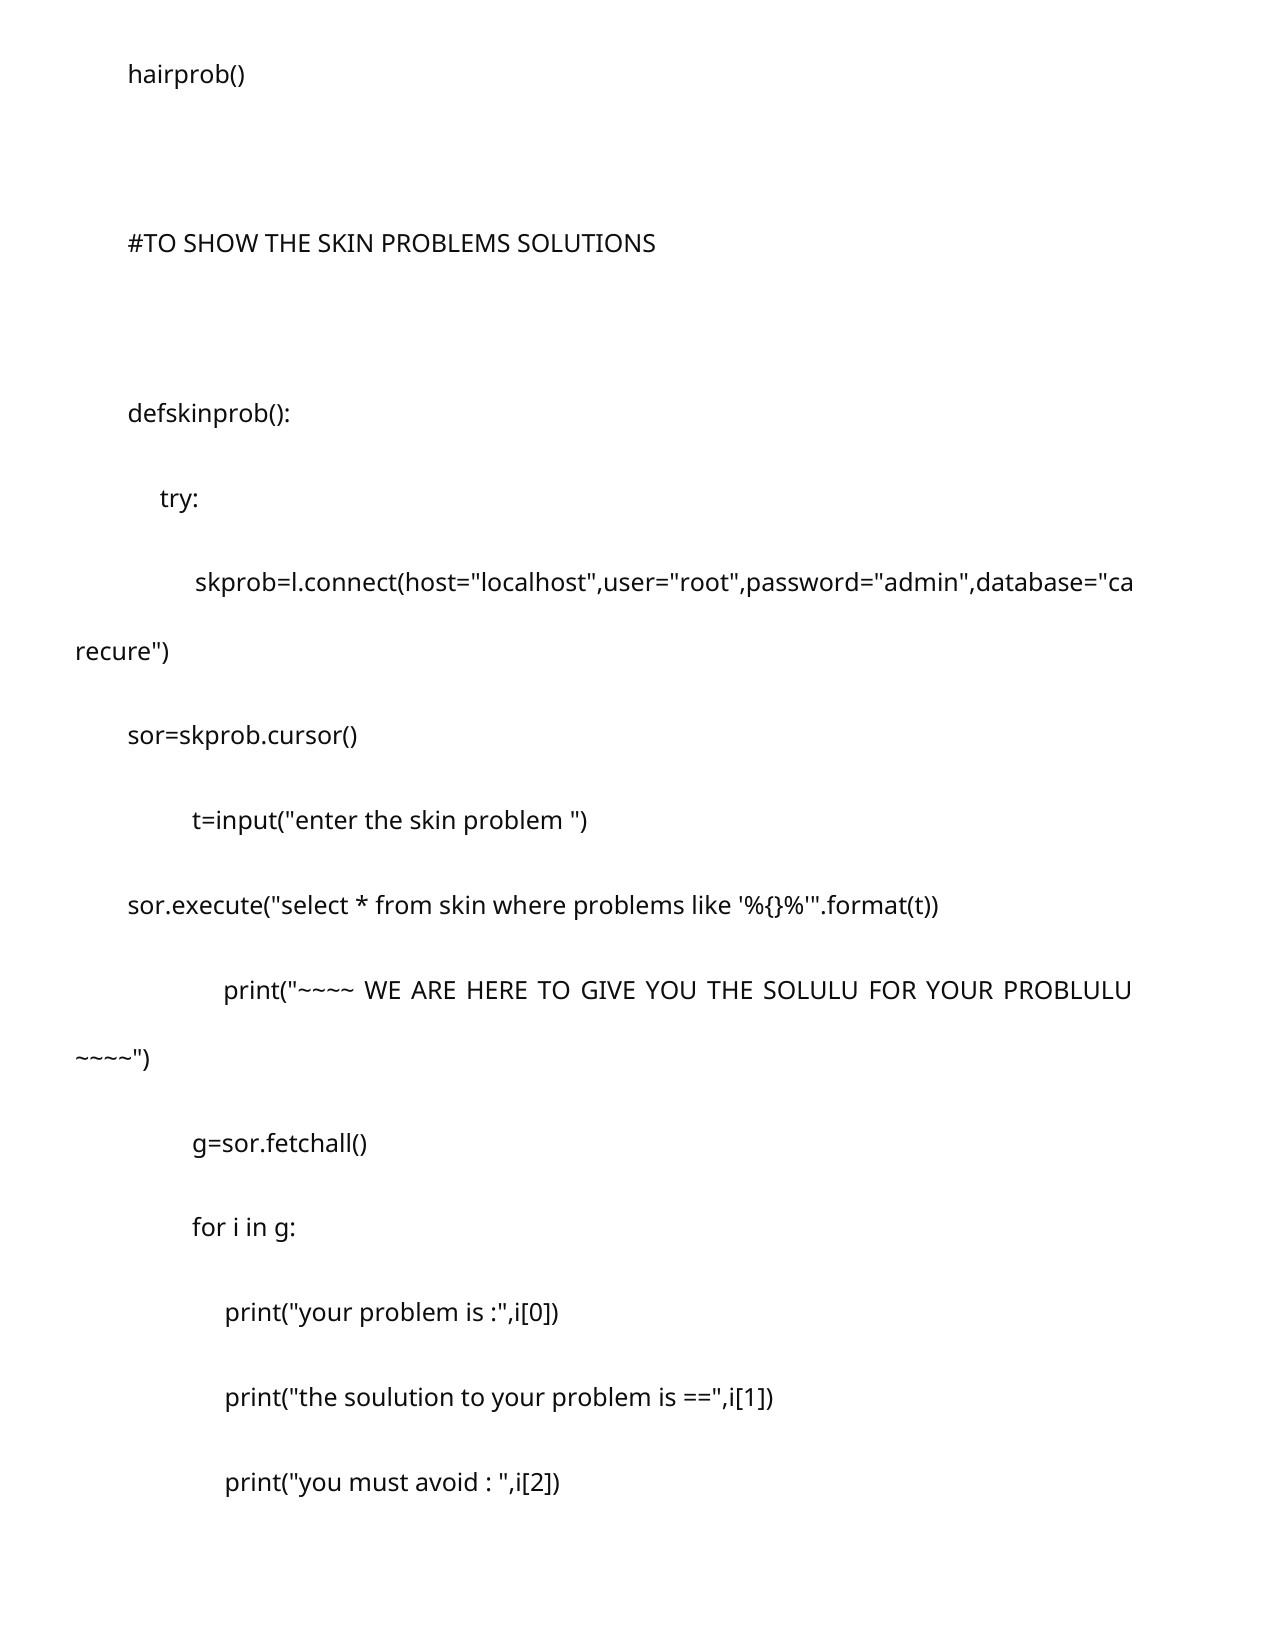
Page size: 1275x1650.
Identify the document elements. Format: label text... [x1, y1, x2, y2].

text print("your problem is :",i[0]) [75, 1295, 1135, 1329]
text for i in g: [75, 1210, 1135, 1244]
text print("you must avoid : ",i[2]) [75, 1464, 1135, 1498]
text hairprob() [75, 56, 1135, 90]
text try: [75, 480, 1135, 514]
text t=input("enter the skin problem ") [75, 803, 1135, 837]
text sor.execute("select * from skin where problems like '%{}%'".format(t)) [75, 887, 1135, 922]
text sor=skprob.cursor() [75, 718, 1135, 752]
text #TO SHOW THE SKIN PROBLEMS SOLUTIONS [75, 226, 1135, 260]
text print("~~~~ WE ARE HERE TO GIVE YOU THE SOLULU FOR YOUR PROBLULU ~~~~") [75, 972, 1135, 1074]
text print("the soulution to your problem is ==",i[1]) [75, 1379, 1135, 1414]
text g=sor.fetchall() [75, 1125, 1135, 1159]
text defskinprob(): [75, 395, 1135, 429]
text skprob=l.connect(host="localhost",user="root",password="admin",database="carecure") [75, 565, 1135, 667]
